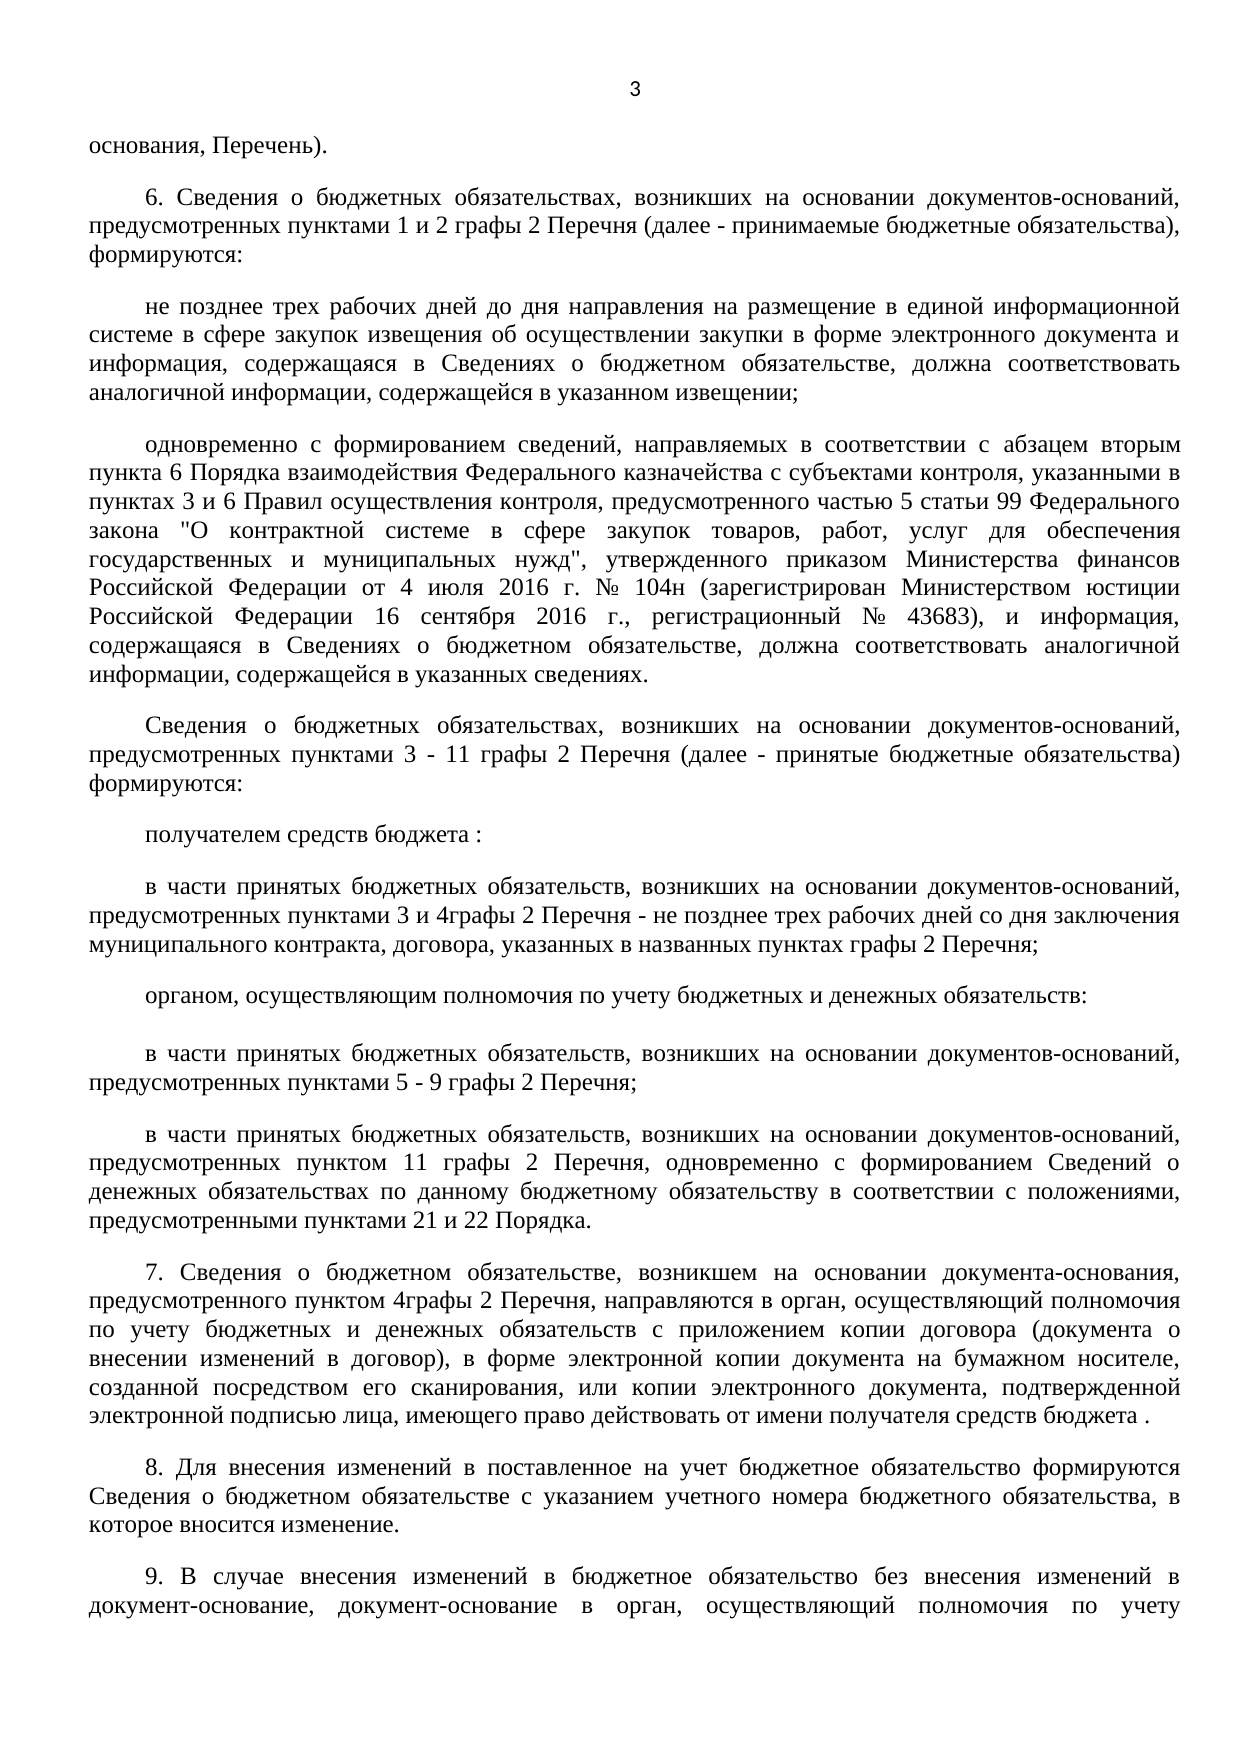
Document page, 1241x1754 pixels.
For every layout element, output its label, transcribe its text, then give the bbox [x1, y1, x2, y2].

text одновременно с формированием сведений, направляемых в соответствии с абзацем вторым пункта 6 Порядка взаимодействия Федерального казначейства с субъектами контроля, указанными в пунктах 3 и 6 Правил осуществления контроля, предусмотренного частью 5 статьи 99 Федерального закона "О контрактной системе в сфере закупок товаров, работ, услуг для обеспечения государственных и муниципальных нужд", утвержденного приказом Министерства финансов Российской Федерации от 4 июля 2016 г. № 104н (зарегистрирован Министерством юстиции Российской Федерации 16 сентября 2016 г., регистрационный № 43683), и информация, содержащаяся в Сведениях о бюджетном обязательстве, должна соответствовать аналогичной информации, содержащейся в указанных сведениях. [89, 429, 1181, 687]
text получателем средств бюджета : [89, 819, 1181, 848]
text 6. Сведения о бюджетных обязательствах, возникших на основании документов-оснований, предусмотренных пунктами 1 и 2 графы 2 Перечня (далее - принимаемые бюджетные обязательства), формируются: [89, 182, 1181, 268]
text в части принятых бюджетных обязательств, возникших на основании документов-оснований, предусмотренных пунктами 3 и 4графы 2 Перечня - не позднее трех рабочих дней со дня заключения муниципального контракта, договора, указанных в названных пунктах графы 2 Перечня; [89, 871, 1181, 957]
text 7. Сведения о бюджетном обязательстве, возникшем на основании документа-основания, предусмотренного пунктом 4графы 2 Перечня, направляются в орган, осуществляющий полномочия по учету бюджетных и денежных обязательств с приложением копии договора (документа о внесении изменений в договор), в форме электронной копии документа на бумажном носителе, созданной посредством его сканирования, или копии электронного документа, подтвержденной электронной подписью лица, имеющего право действовать от имени получателя средств бюджета . [89, 1257, 1181, 1429]
text в части принятых бюджетных обязательств, возникших на основании документов-оснований, предусмотренных пунктом 11 графы 2 Перечня, одновременно с формированием Сведений о денежных обязательствах по данному бюджетному обязательству в соответствии с положениями, предусмотренными пунктами 21 и 22 Порядка. [89, 1119, 1181, 1234]
text органом, осуществляющим полномочия по учету бюджетных и денежных обязательств: [89, 980, 1181, 1009]
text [89, 130, 1181, 159]
text 8. Для внесения изменений в поставленное на учет бюджетное обязательство формируются Сведения о бюджетном обязательстве с указанием учетного номера бюджетного обязательства, в которое вносится изменение. [89, 1452, 1181, 1538]
text в части принятых бюджетных обязательств, возникших на основании документов-оснований, предусмотренных пунктами 5 - 9 графы 2 Перечня; [89, 1038, 1181, 1096]
text не позднее трех рабочих дней до дня направления на размещение в единой информационной системе в сфере закупок извещения об осуществлении закупки в форме электронного документа и информация, содержащаяся в Сведениях о бюджетном обязательстве, должна соответствовать аналогичной информации, содержащейся в указанном извещении; [89, 291, 1181, 406]
text Сведения о бюджетных обязательствах, возникших на основании документов-оснований, предусмотренных пунктами 3 - 11 графы 2 Перечня (далее - принятые бюджетные обязательства) формируются: [89, 710, 1181, 797]
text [89, 1561, 1181, 1619]
